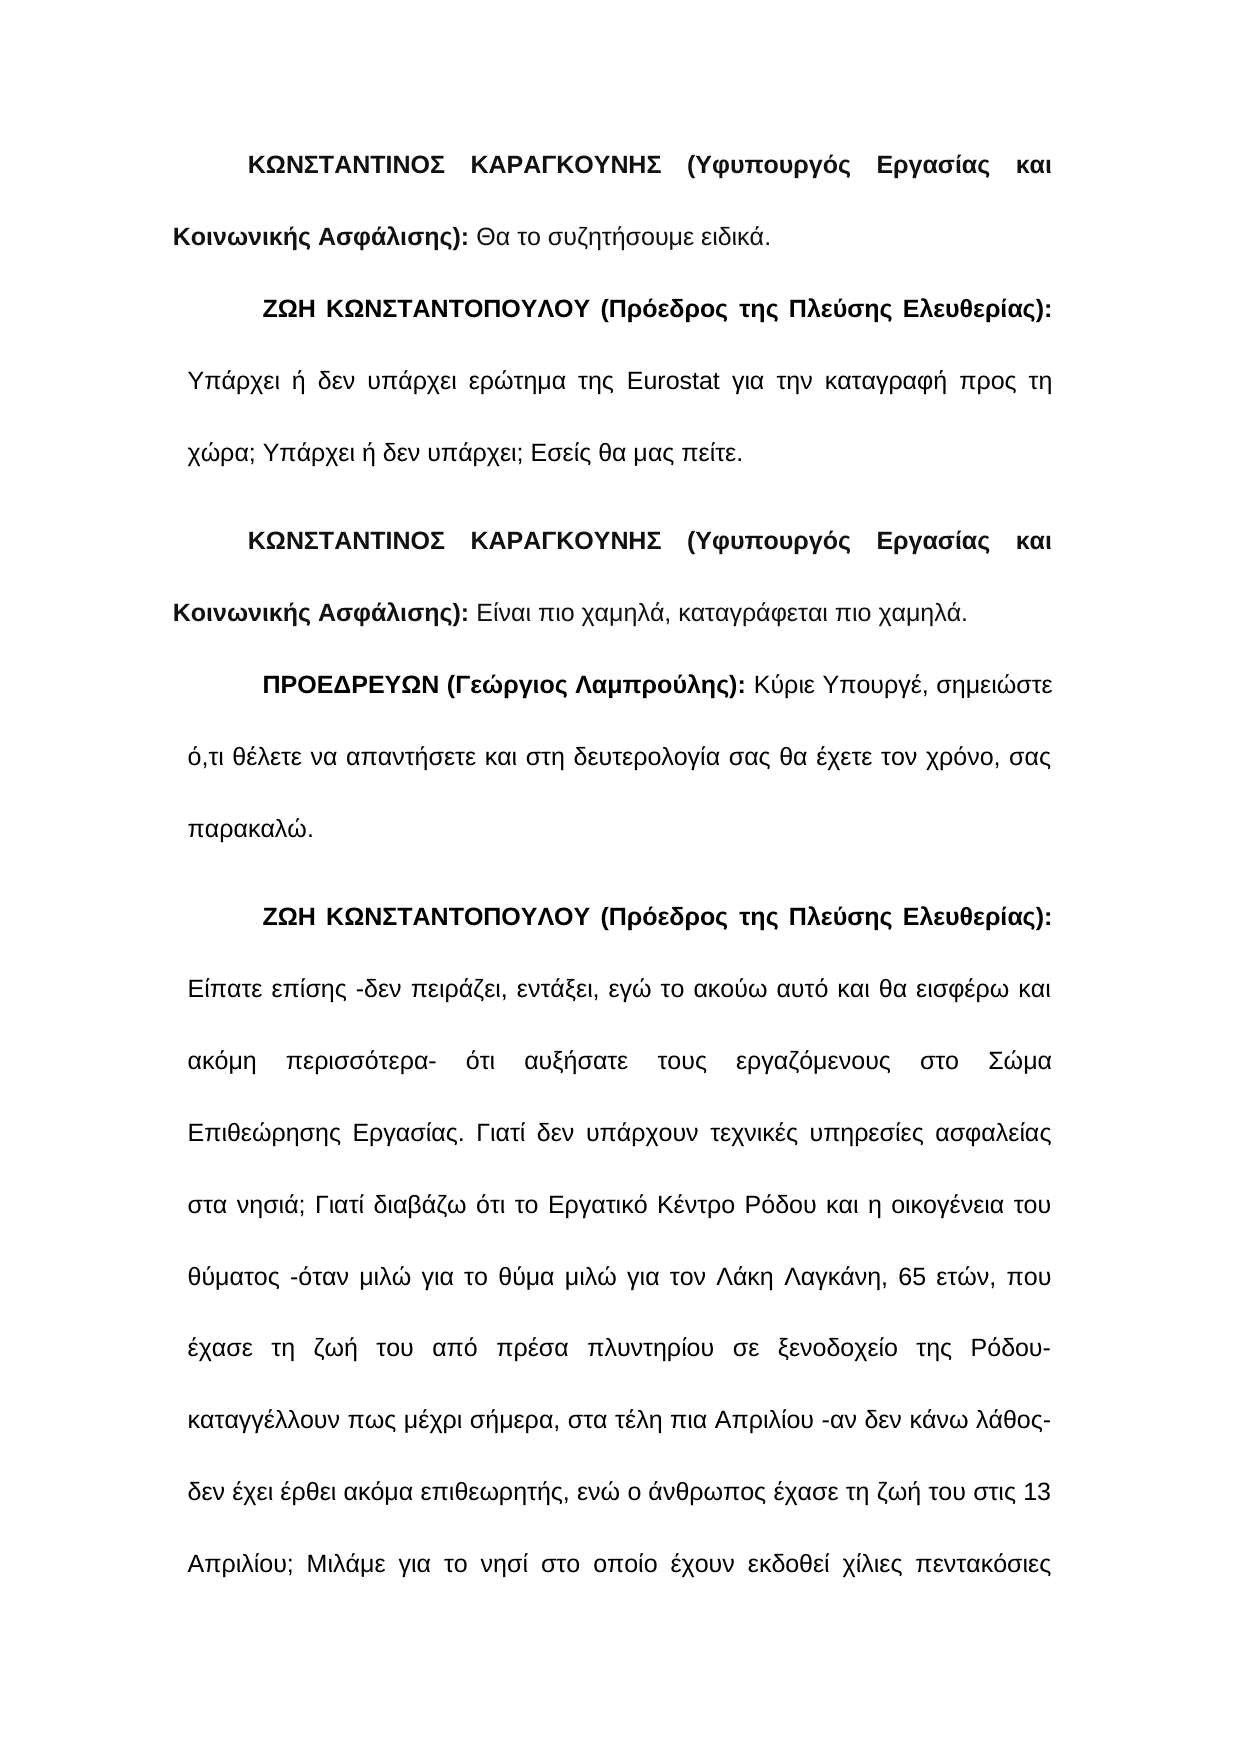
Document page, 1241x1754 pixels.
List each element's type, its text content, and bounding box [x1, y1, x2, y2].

text ΚΩΝΣΤΑΝΤΙΝΟΣ ΚΑΡΑΓΚΟΥΝΗΣ (Υφυπουργός Εργασίας και Κοινωνικής Ασφάλισης): Θα το συζητήσουμε ειδικά. [173, 150, 1053, 251]
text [187, 902, 1053, 1578]
text ΠΡΟΕΔΡΕΥΩΝ (Γεώργιος Λαμπρούλης): Κύριε Υπουργέ, σημειώστε ό,τι θέλετε να απαντήσετε και στη δευτερολογία σας θα έχετε τον χρόνο, σας παρακαλώ. [187, 670, 1053, 842]
text ΚΩΝΣΤΑΝΤΙΝΟΣ ΚΑΡΑΓΚΟΥΝΗΣ (Υφυπουργός Εργασίας και Κοινωνικής Ασφάλισης): Είναι πιο χαμηλά, καταγράφεται πιο χαμηλά. [173, 526, 1053, 627]
text ΖΩΗ ΚΩΝΣΤΑΝΤΟΠΟΥΛΟΥ (Πρόεδρος της Πλεύσης Ελευθερίας): Υπάρχει ή δεν υπάρχει ερώτημα της Eurostat για την καταγραφή προς τη χώρα; Υπάρχει ή δεν υπάρχει; Εσείς θα μας πείτε. [187, 294, 1053, 466]
